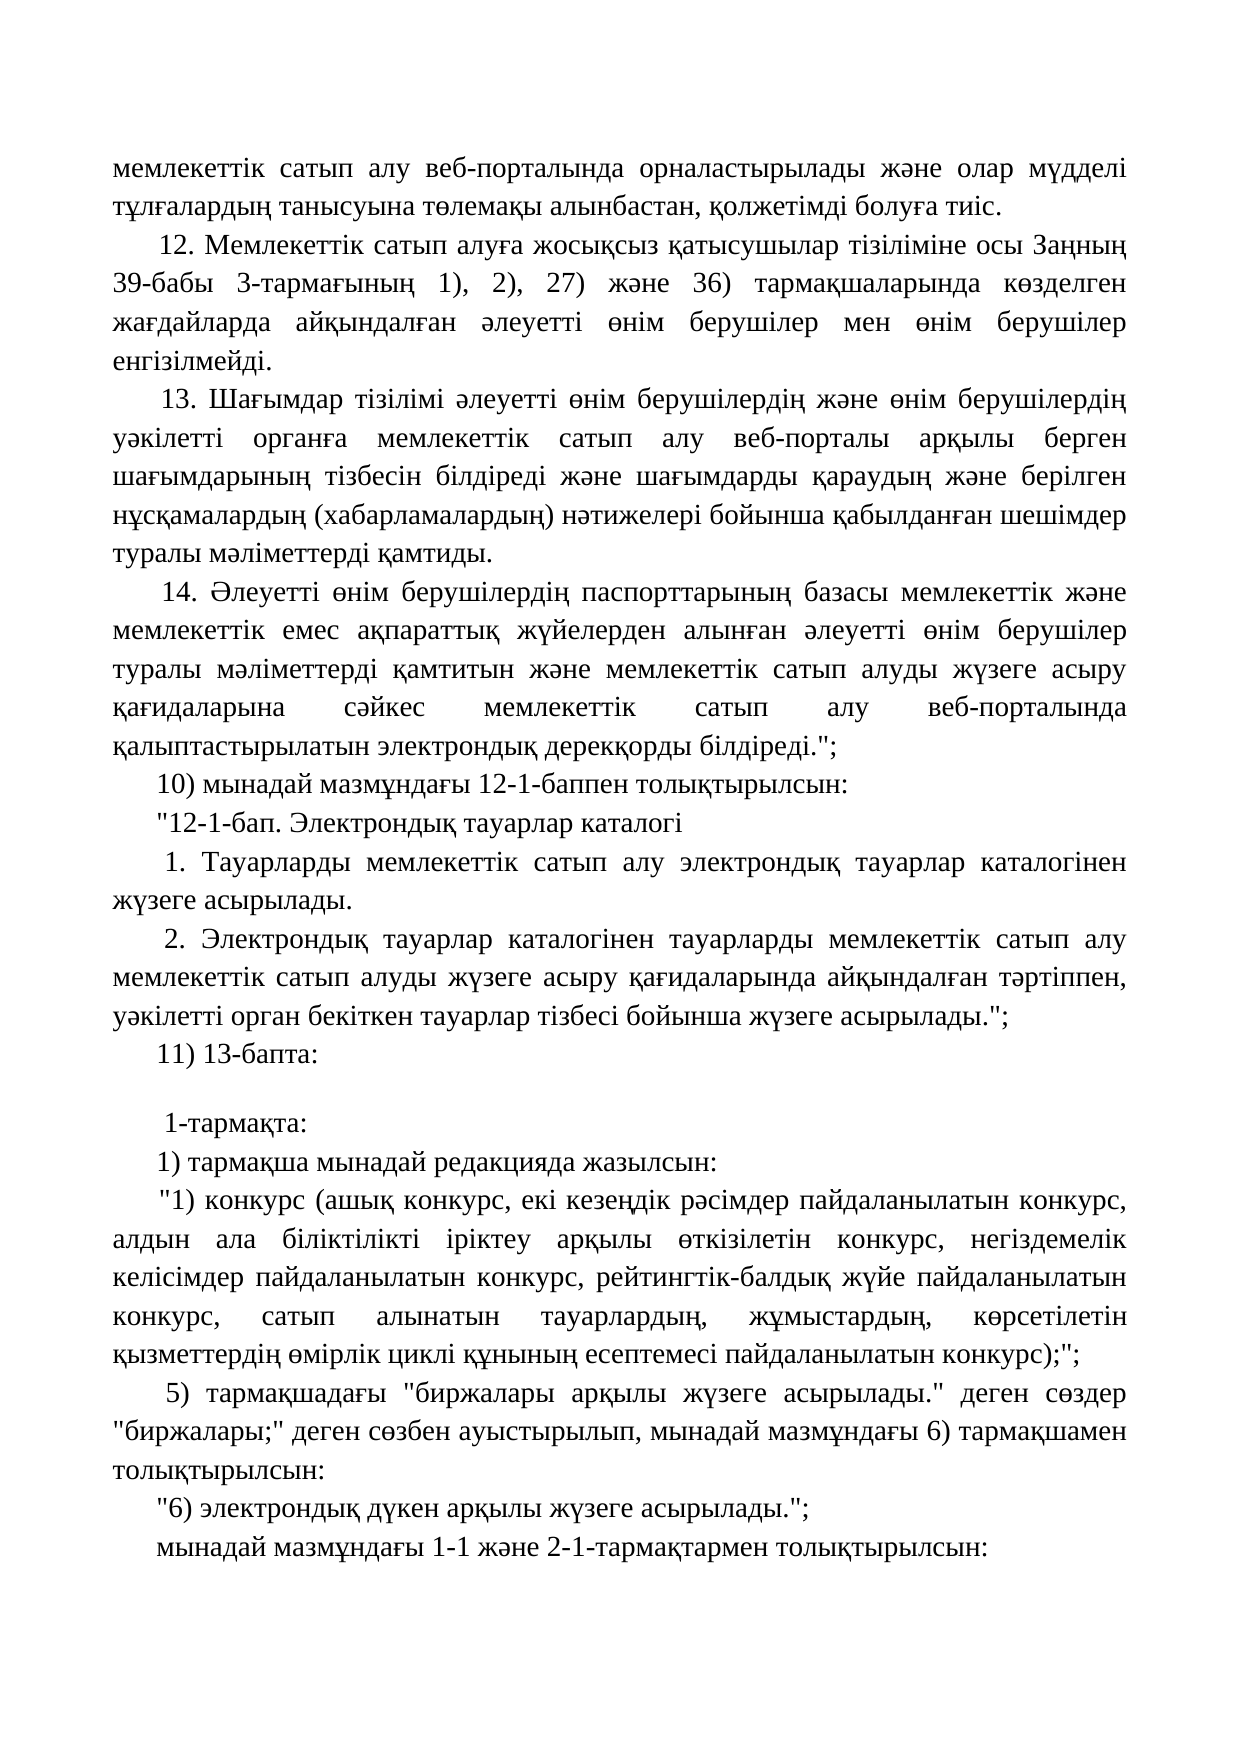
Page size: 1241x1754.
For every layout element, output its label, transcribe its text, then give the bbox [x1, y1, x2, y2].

text 1-тармақта: [112, 1105, 1128, 1139]
text "6) электрондық дүкен арқылы жүзеге асырылады."; [112, 1491, 1128, 1524]
text 1) тармақша мынадай редакцияда жазылсын: [112, 1144, 1128, 1177]
text 11) 13-бапта: [112, 1036, 1128, 1070]
text 1. Тауарларды мемлекеттік сатып алу электрондық тауарлар каталогінен жүзеге асырылады. [112, 844, 1128, 916]
text 14. Әлеуетті өнім берушілердің паспорттарының базасы мемлекеттік және мемлекеттік емес ақпараттық жүйелерден алынған әлеуетті өнім берушілер туралы мәліметтерді қамтитын және мемлекеттік сатып алуды жүзеге асыру қағидаларына сәйкес мемлекеттік сатып алу веб-порталында қалыптастырылатын электрондық дерекқорды білдіреді."; [112, 574, 1128, 762]
text мынадай мазмұндағы 1-1 және 2-1-тармақтармен толықтырылсын: [112, 1529, 1128, 1563]
text 2. Электрондық тауарлар каталогінен тауарларды мемлекеттік сатып алу мемлекеттік сатып алуды жүзеге асыру қағидаларында айқындалған тәртіппен, уәкілетті орган бекіткен тауарлар тізбесі бойынша жүзеге асырылады."; [112, 921, 1128, 1031]
text "12-1-бап. Электрондық тауарлар каталогі [112, 805, 1128, 839]
text 5) тармақшадағы "биржалары арқылы жүзеге асырылады." деген сөздер "биржалары;" деген сөзбен ауыстырылып, мынадай мазмұндағы 6) тармақшамен толықтырылсын: [112, 1375, 1128, 1486]
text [112, 150, 1128, 222]
text 12. Мемлекеттік сатып алуға жосықсыз қатысушылар тізіліміне осы Заңның 39-бабы 3-тармағының 1), 2), 27) және 36) тармақшаларында көзделген жағдайларда айқындалған әлеуетті өнім берушілер мен өнім берушілер енгізілмейді. [112, 227, 1128, 376]
text "1) конкурс (ашық конкурс, екі кезеңдік рәсімдер пайдаланылатын конкурс, алдын ала біліктілікті іріктеу арқылы өткізілетін конкурс, негіздемелік келісімдер пайдаланылатын конкурс, рейтингтік-балдық жүйе пайдаланылатын конкурс, сатып алынатын тауарлардың, жұмыстардың, көрсетілетін қызметтердің өмірлік циклі құнының есептемесі пайдаланылатын конкурс);"; [112, 1182, 1128, 1370]
text 10) мынадай мазмұндағы 12-1-баппен толықтырылсын: [112, 767, 1128, 800]
text 13. Шағымдар тізілімі әлеуетті өнім берушілердің және өнім берушілердің уәкілетті органға мемлекеттік сатып алу веб-порталы арқылы берген шағымдарының тізбесін білдіреді және шағымдарды қараудың және берілген нұсқамалардың (хабарламалардың) нәтижелері бойынша қабылданған шешімдер туралы мәліметтерді қамтиды. [112, 381, 1128, 569]
